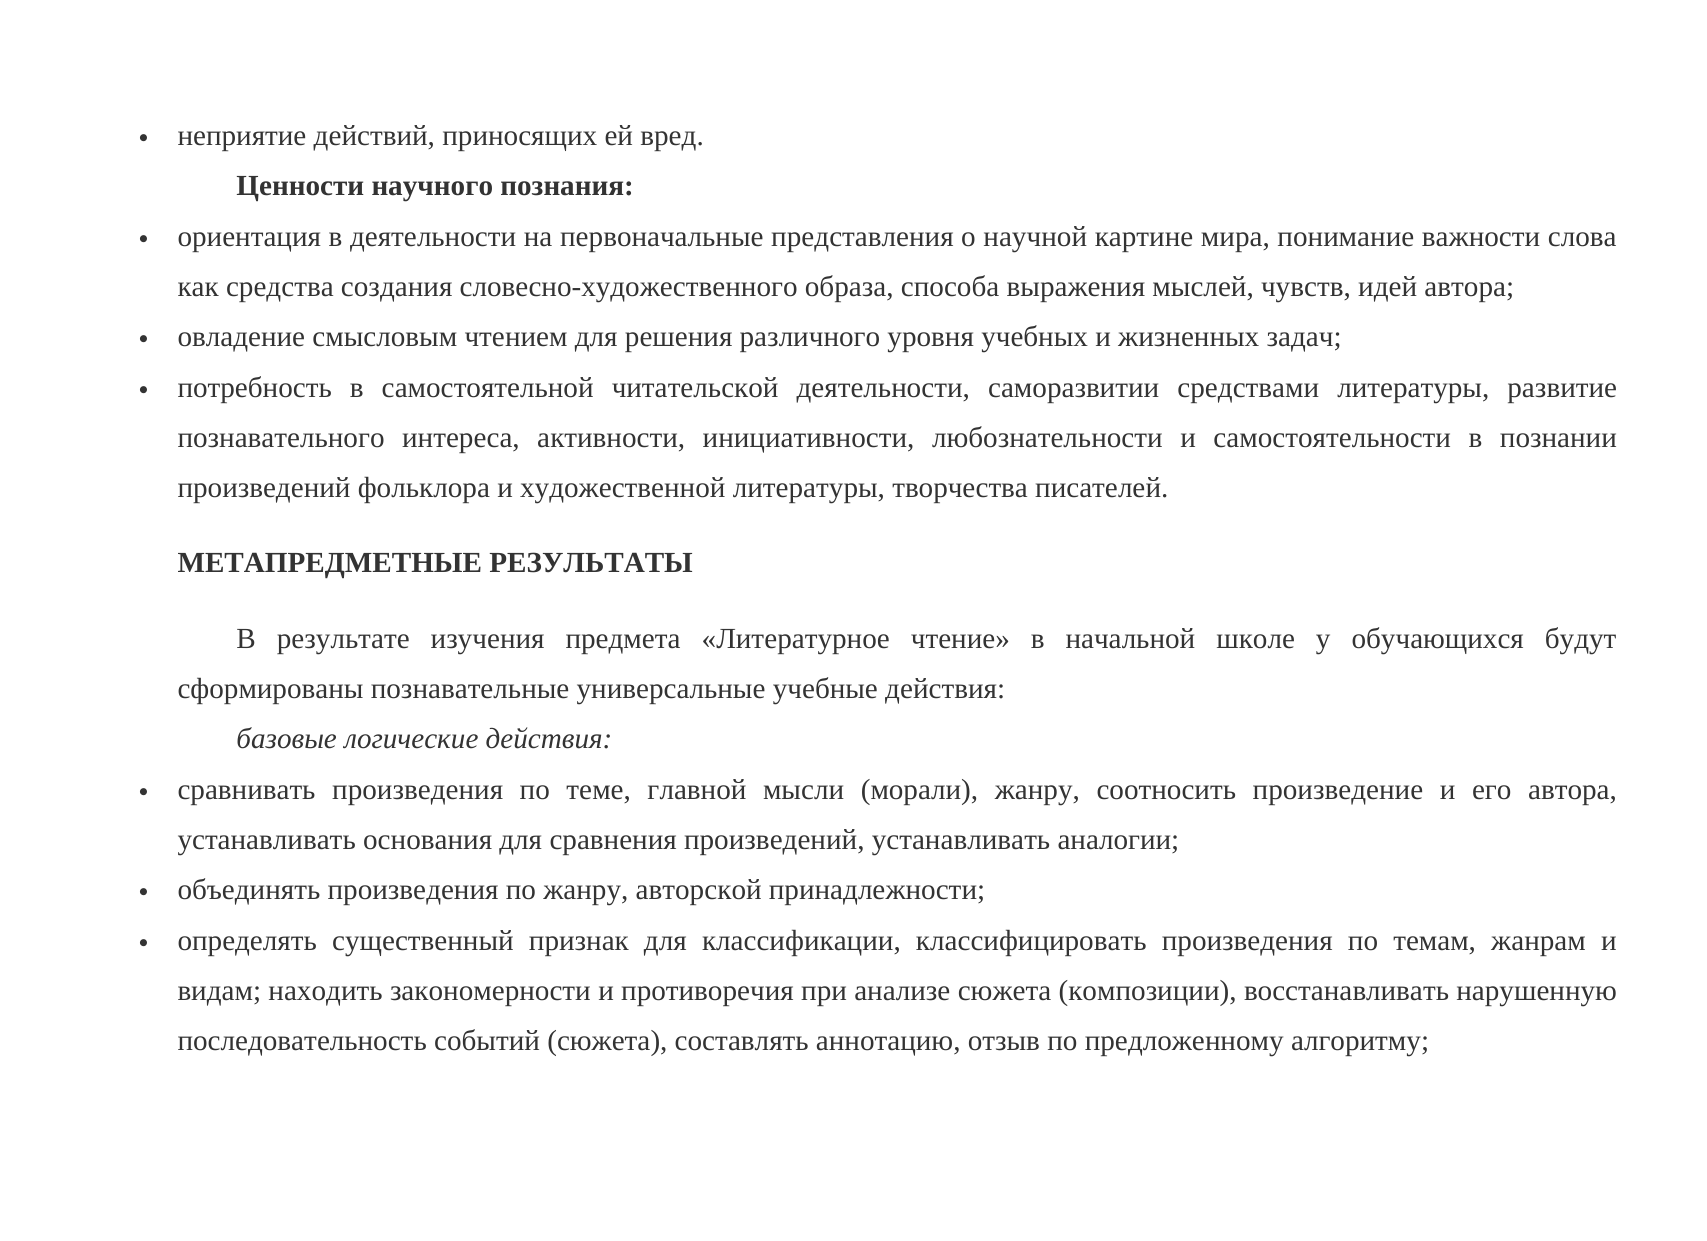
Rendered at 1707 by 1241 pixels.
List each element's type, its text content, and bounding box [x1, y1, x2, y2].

list объединять произведения по жанру, авторской принадлежности; [140, 872, 1618, 906]
list неприятие действий, приносящих ей вред. [140, 118, 1618, 152]
list сравнивать произведения по теме, главной мысли (морали), жанру, соотносить произведение и его автора, устанавливать основания для сравнения произведений, устанавливать аналогии; [140, 772, 1618, 856]
list овладение смысловым чтением для решения различного уровня учебных и жизненных задач; [140, 319, 1618, 353]
text Ценности научного познания: [177, 168, 1618, 202]
list определять существенный признак для классификации, классифицировать произведения по темам, жанрам и видам; находить закономерности и противоречия при анализе сюжета (композиции), восстанавливать нарушенную последовательность событий (сюжета), составлять аннотацию, отзыв по предложенному алгоритму; [140, 923, 1618, 1057]
text МЕТАПРЕДМЕТНЫЕ РЕЗУЛЬТАТЫ [177, 546, 1618, 579]
text В результате изучения предмета «Литературное чтение» в начальной школе у обучающихся будут сформированы познавательные универсальные учебные действия: [177, 621, 1618, 705]
list ориентация в деятельности на первоначальные представления о научной картине мира, понимание важности слова как средства создания словесно-художественного образа, способа выражения мыслей, чувств, идей автора; [140, 219, 1618, 303]
list потребность в самостоятельной читательской деятельности, саморазвитии средствами литературы, развитие познавательного интереса, активности, инициативности, любознательности и самостоятельности в познании произведений фольклора и художественной литературы, творчества писателей. [140, 370, 1618, 504]
text базовые логические действия: [177, 722, 1618, 755]
